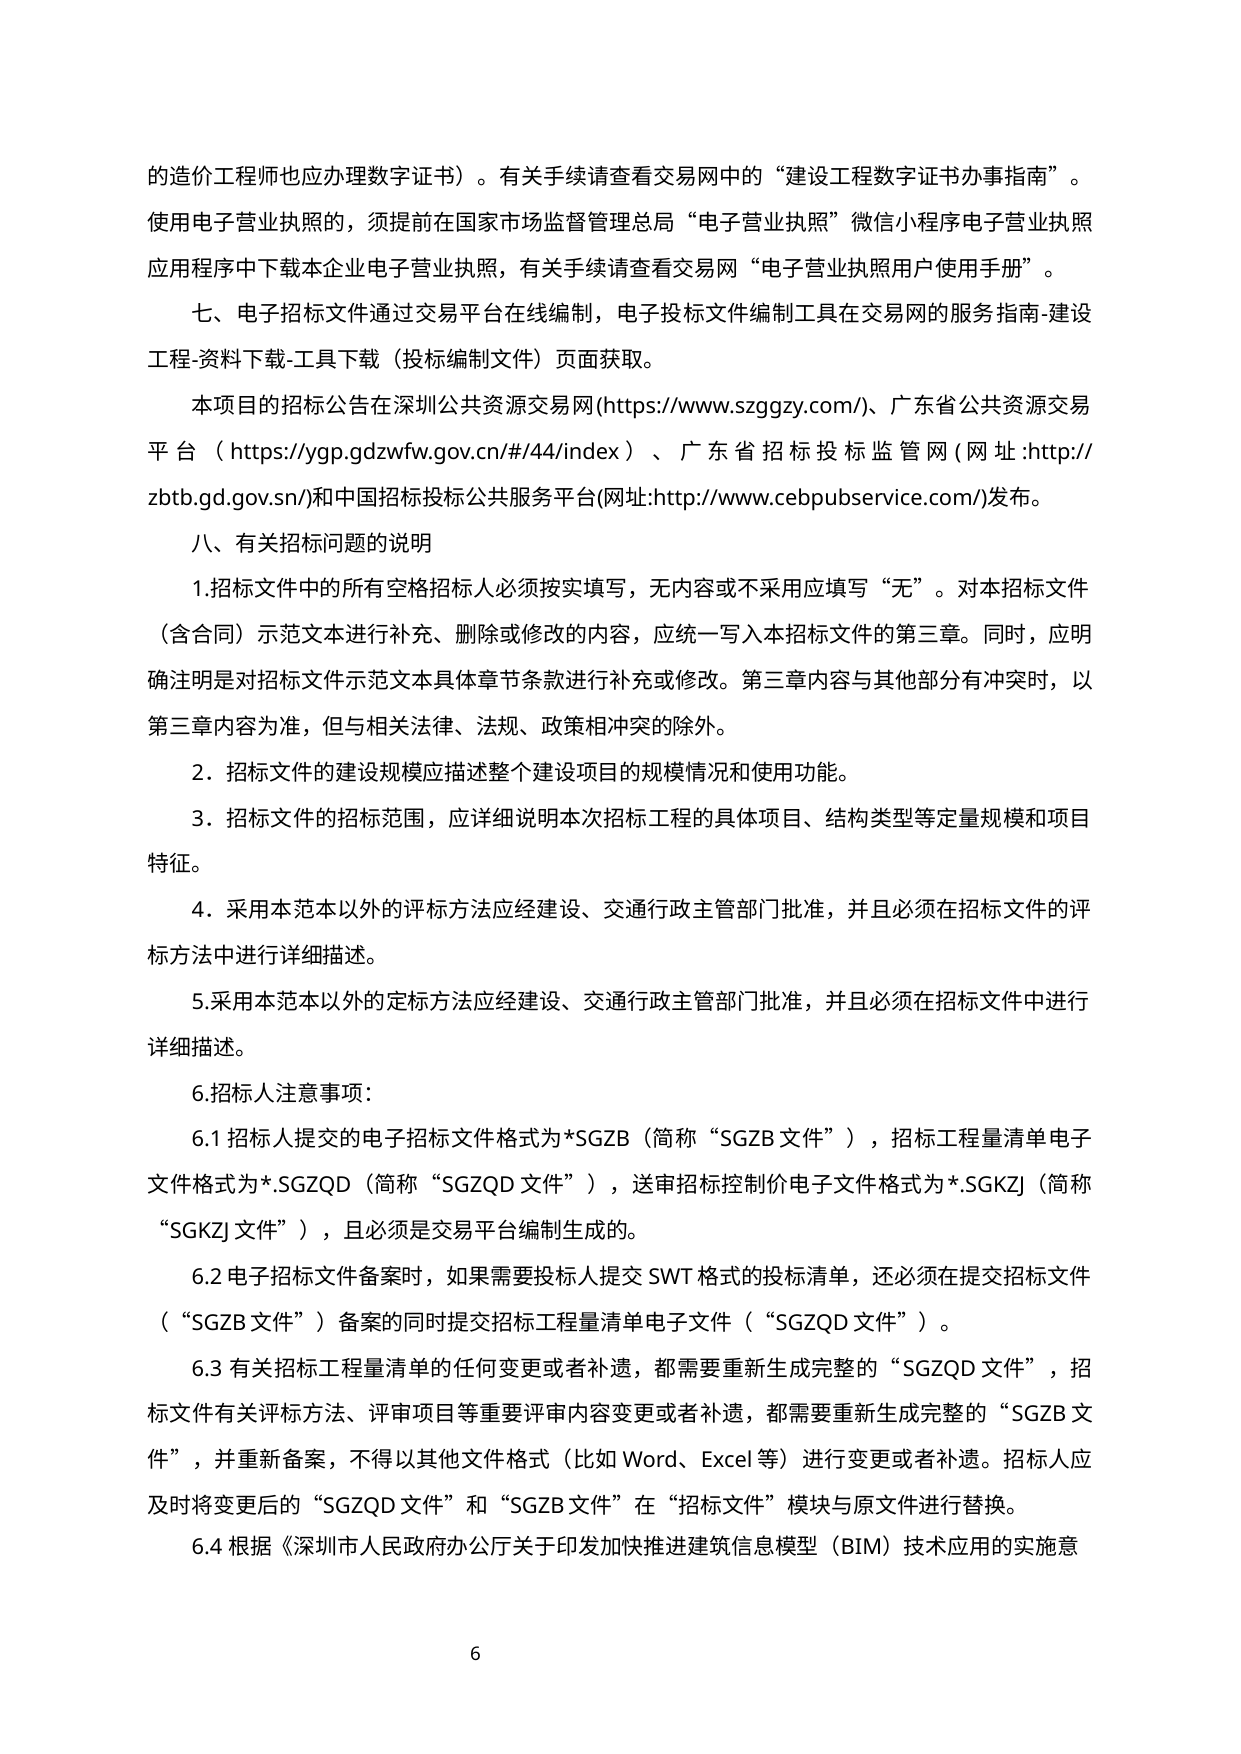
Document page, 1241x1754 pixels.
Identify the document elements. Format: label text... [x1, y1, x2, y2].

text 2．招标文件的建设规模应描述整个建设项目的规模情况和使用功能。 [148, 743, 1093, 789]
text 本项目的招标公告在深圳公共资源交易网(https://www.szggzy.com/)、广东省公共资源交易平台（https://ygp.gdzwfw.gov.cn/#/44/index）、广东省招标投标监管网(网址:http://zbtb.gd.gov.sn/)和中国招标投标公共服务平台(网址:http://www.cebpubservice.com/)发布。 [148, 377, 1093, 514]
text 3．招标文件的招标范围，应详细说明本次招标工程的具体项目、结构类型等定量规模和项目特征。 [148, 789, 1093, 881]
text 5.采用本范本以外的定标方法应经建设、交通行政主管部门批准，并且必须在招标文件中进行详细描述。 [148, 973, 1093, 1064]
text 6.1招标人提交的电子招标文件格式为*SGZB（简称“SGZB文件”），招标工程量清单电子文件格式为*.SGZQD（简称“SGZQD文件”），送审招标控制价电子文件格式为*.SGKZJ（简称“SGKZJ文件”），且必须是交易平台编制生成的。 [148, 1110, 1093, 1248]
text 4．采用本范本以外的评标方法应经建设、交通行政主管部门批准，并且必须在招标文件的评标方法中进行详细描述。 [148, 881, 1093, 973]
text 七、电子招标文件通过交易平台在线编制，电子投标文件编制工具在交易网的服务指南-建设工程-资料下载-工具下载（投标编制文件）页面获取。 [148, 285, 1093, 377]
text 6.3 有关招标工程量清单的任何变更或者补遗，都需要重新生成完整的“SGZQD文件”，招标文件有关评标方法、评审项目等重要评审内容变更或者补遗，都需要重新生成完整的“SGZB文件”，并重新备案，不得以其他文件格式（比如Word、Excel等）进行变更或者补遗。招标人应及时将变更后的“SGZQD文件”和“SGZB文件”在“招标文件”模块与原文件进行替换。 [148, 1339, 1093, 1523]
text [148, 148, 1093, 285]
text 6.招标人注意事项： [148, 1064, 1093, 1110]
text 八、有关招标问题的说明 [148, 514, 1093, 560]
text 6.2电子招标文件备案时，如果需要投标人提交SWT格式的投标清单，还必须在提交招标文件（“SGZB文件”）备案的同时提交招标工程量清单电子文件（“SGZQD文件”）。 [148, 1248, 1093, 1339]
text 1.招标文件中的所有空格招标人必须按实填写，无内容或不采用应填写“无”。对本招标文件（含合同）示范文本进行补充、删除或修改的内容，应统一写入本招标文件的第三章。同时，应明确注明是对招标文件示范文本具体章节条款进行补充或修改。第三章内容与其他部分有冲突时，以第三章内容为准，但与相关法律、法规、政策相冲突的除外。 [148, 560, 1093, 743]
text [148, 1523, 1093, 1562]
